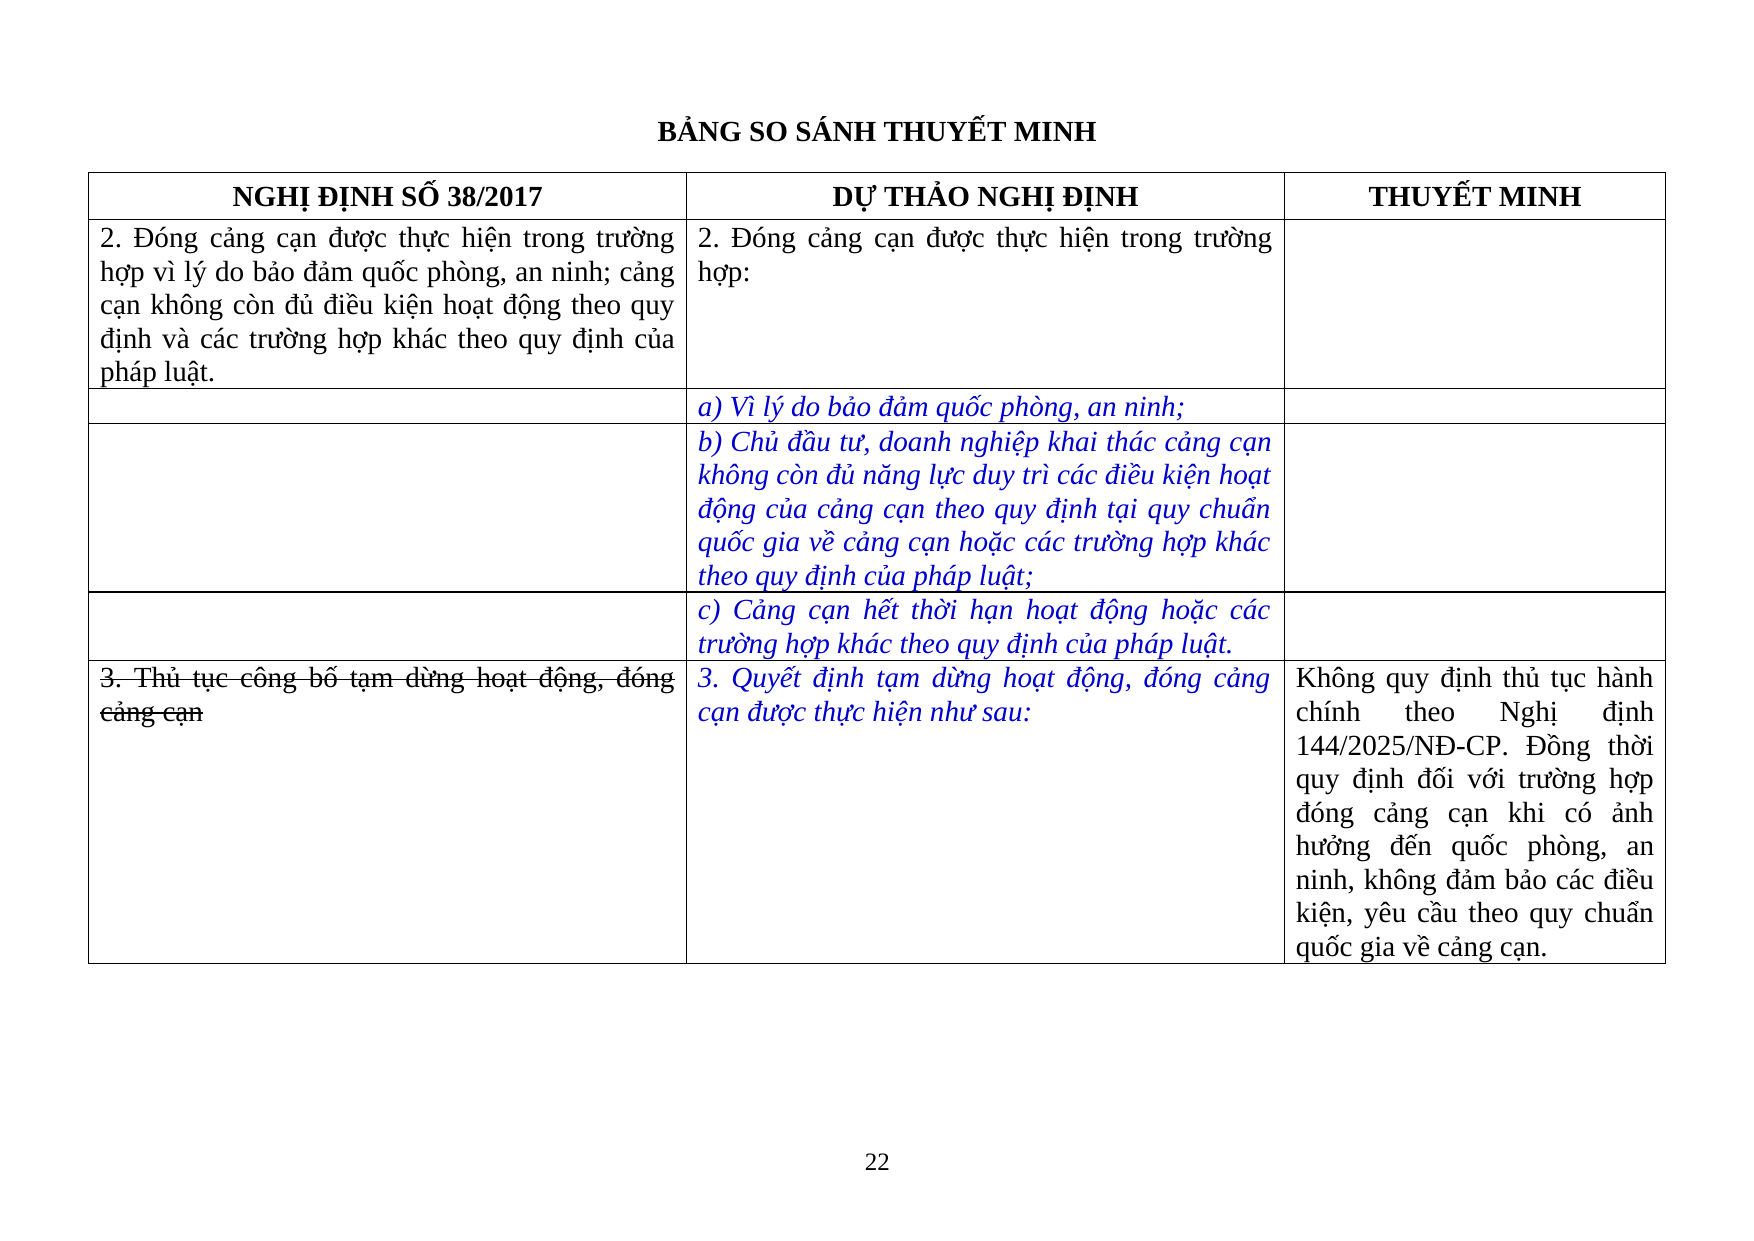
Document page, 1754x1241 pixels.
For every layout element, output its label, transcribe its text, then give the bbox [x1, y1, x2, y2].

table_cell [1285, 389, 1665, 423]
table_cell 2. Đóng cảng cạn được thực hiện trong trường hợp: [687, 220, 1284, 388]
table_header BẢNG SO SÁNH THUYẾT MINH [89, 89, 1665, 172]
table_cell b) Chủ đầu tư, doanh nghiệp khai thác cảng cạn không còn đủ năng lực duy trì các điều kiện hoạt động của cảng cạn theo quy định tại quy chuẩn quốc gia về cảng cạn hoặc các trường hợp khác theo quy định của pháp luật; [687, 424, 1284, 591]
table_cell 3. Quyết định tạm dừng hoạt động, đóng cảng cạn được thực hiện như sau: [687, 661, 1284, 962]
table_cell NGHỊ ĐỊNH SỐ 38/2017 [89, 173, 686, 219]
table_cell [1285, 593, 1665, 659]
table_cell Không quy định thủ tục hành chính theo Nghị định 144/2025/NĐ-CP. Đồng thời quy định đối với trường hợp đóng cảng cạn khi có ảnh hưởng đến quốc phòng, an ninh, không đảm bảo các điều kiện, yêu cầu theo quy chuẩn quốc gia về cảng cạn. [1285, 661, 1665, 962]
table_cell 3. Thủ tục công bố tạm dừng hoạt động, đóng cảng cạn [89, 661, 686, 962]
table_cell [1285, 424, 1665, 591]
table_cell a) Vì lý do bảo đảm quốc phòng, an ninh; [687, 389, 1284, 423]
table_cell [89, 424, 686, 591]
table_cell [89, 389, 686, 423]
table_cell 2. Đóng cảng cạn được thực hiện trong trường hợp vì lý do bảo đảm quốc phòng, an ninh; cảng cạn không còn đủ điều kiện hoạt động theo quy định và các trường hợp khác theo quy định của pháp luật. [89, 220, 686, 388]
table_cell [1285, 220, 1665, 388]
table_cell c) Cảng cạn hết thời hạn hoạt động hoặc các trường hợp khác theo quy định của pháp luật. [687, 593, 1284, 659]
table_cell THUYẾT MINH [1285, 173, 1665, 219]
table_cell [89, 593, 686, 659]
table_cell DỰ THẢO NGHỊ ĐỊNH [687, 173, 1284, 219]
